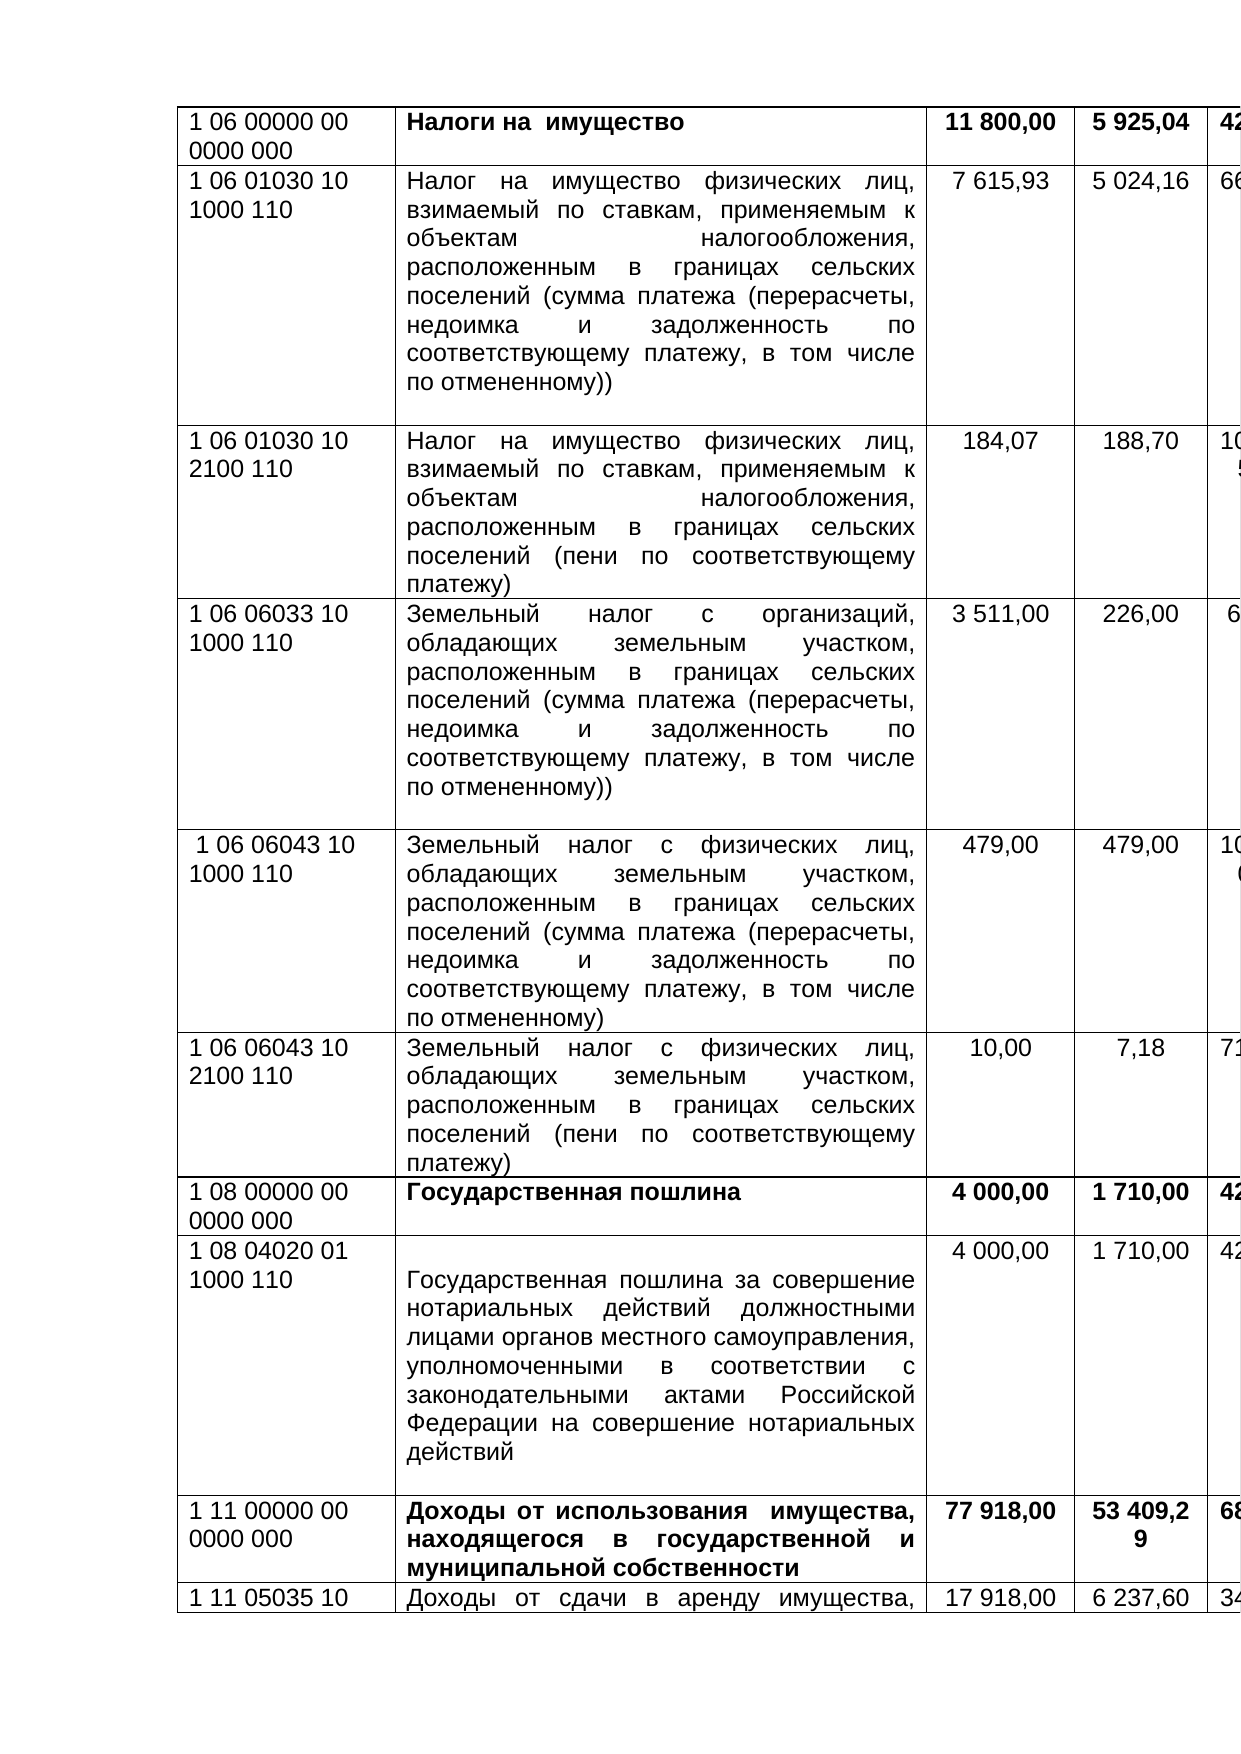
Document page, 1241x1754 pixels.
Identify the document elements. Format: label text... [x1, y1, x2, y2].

table_cell 4 000,00 [927, 1236, 1074, 1495]
table_cell 188,70 [1075, 426, 1207, 598]
table_cell 5 024,16 [1075, 166, 1207, 425]
table_cell 102,5 [1208, 426, 1240, 598]
table_cell 34,8 [1208, 1583, 1240, 1612]
table_cell 100,0 [1208, 830, 1240, 1032]
table_cell 53 409,29 [1075, 1496, 1207, 1582]
table_cell 42,3 [1208, 108, 1240, 165]
table_cell 17 918,00 [927, 1583, 1074, 1612]
table_cell 479,00 [1075, 830, 1207, 1032]
table_cell Земельный налог с организаций, обладающих земельным участком, расположенным в границах сельских поселений (сумма платежа (перерасчеты, недоимка и задолженность по соответствующему платежу, в том числе по отмененному)) [396, 599, 926, 829]
table_cell 1 06 01030 10 2100 110 [178, 426, 395, 598]
table_cell 77 918,00 [927, 1496, 1074, 1582]
table_cell Налог на имущество физических лиц, взимаемый по ставкам, применяемым к объектам налогообложения, расположенным в границах сельских поселений (пени по соответствующему платежу) [396, 426, 926, 598]
table_cell 6,4 [1208, 599, 1240, 829]
table_cell Налог на имущество физических лиц, взимаемый по ставкам, применяемым к объектам налогообложения, расположенным в границах сельских поселений (сумма платежа (перерасчеты, недоимка и задолженность по соответствующему платежу, в том числе по отмененному)) [396, 166, 926, 425]
table_cell Государственная пошлина за совершение нотариальных действий должностными лицами органов местного самоуправления, уполномоченными в соответствии с законодательными актами Российской Федерации на совершение нотариальных действий [396, 1236, 926, 1495]
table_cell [178, 1583, 395, 1612]
table_cell 479,00 [927, 830, 1074, 1032]
table_cell 5 925,04 [1075, 108, 1207, 165]
table_cell 68,5 [1208, 1496, 1240, 1582]
table_cell 1 11 00000 00 0000 000 [178, 1496, 395, 1582]
table_cell 10,00 [927, 1033, 1074, 1176]
table_cell 4 000,00 [927, 1178, 1074, 1235]
table_cell 184,07 [927, 426, 1074, 598]
table_cell 1 06 06043 10 2100 110 [178, 1033, 395, 1176]
table_cell 7,18 [1075, 1033, 1207, 1176]
table_cell 7 615,93 [927, 166, 1074, 425]
table_cell 1 710,00 [1075, 1178, 1207, 1235]
table_cell Государственная пошлина [396, 1178, 926, 1235]
table_cell Земельный налог с физических лиц, обладающих земельным участком, расположенным в границах сельских поселений (сумма платежа (перерасчеты, недоимка и задолженность по соответствующему платежу, в том числе по отмененному) [396, 830, 926, 1032]
table_cell 11 800,00 [927, 108, 1074, 165]
table_cell 1 08 04020 01 1000 110 [178, 1236, 395, 1495]
table_cell 1 710,00 [1075, 1236, 1207, 1495]
table_cell Земельный налог с физических лиц, обладающих земельным участком, расположенным в границах сельских поселений (пени по соответствующему платежу) [396, 1033, 926, 1176]
table_cell 1 06 06043 10 1000 110 [178, 830, 395, 1032]
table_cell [396, 1583, 926, 1612]
table_cell 66,0 [1208, 166, 1240, 425]
table_cell Доходы от использования имущества, находящегося в государственной и муниципальной собственности [396, 1496, 926, 1582]
table_cell 226,00 [1075, 599, 1207, 829]
table_cell 71,8 [1208, 1033, 1240, 1176]
table_cell 6 237,60 [1075, 1583, 1207, 1612]
table_cell 1 06 00000 00 0000 000 [178, 108, 395, 165]
table_cell 42,7 [1208, 1236, 1240, 1495]
table_cell 1 08 00000 00 0000 000 [178, 1178, 395, 1235]
table_cell 3 511,00 [927, 599, 1074, 829]
table_cell 1 06 06033 10 1000 110 [178, 599, 395, 829]
table_cell 1 06 01030 10 1000 110 [178, 166, 395, 425]
table_cell Налоги на имущество [396, 108, 926, 165]
table_cell 42,7 [1208, 1178, 1240, 1235]
